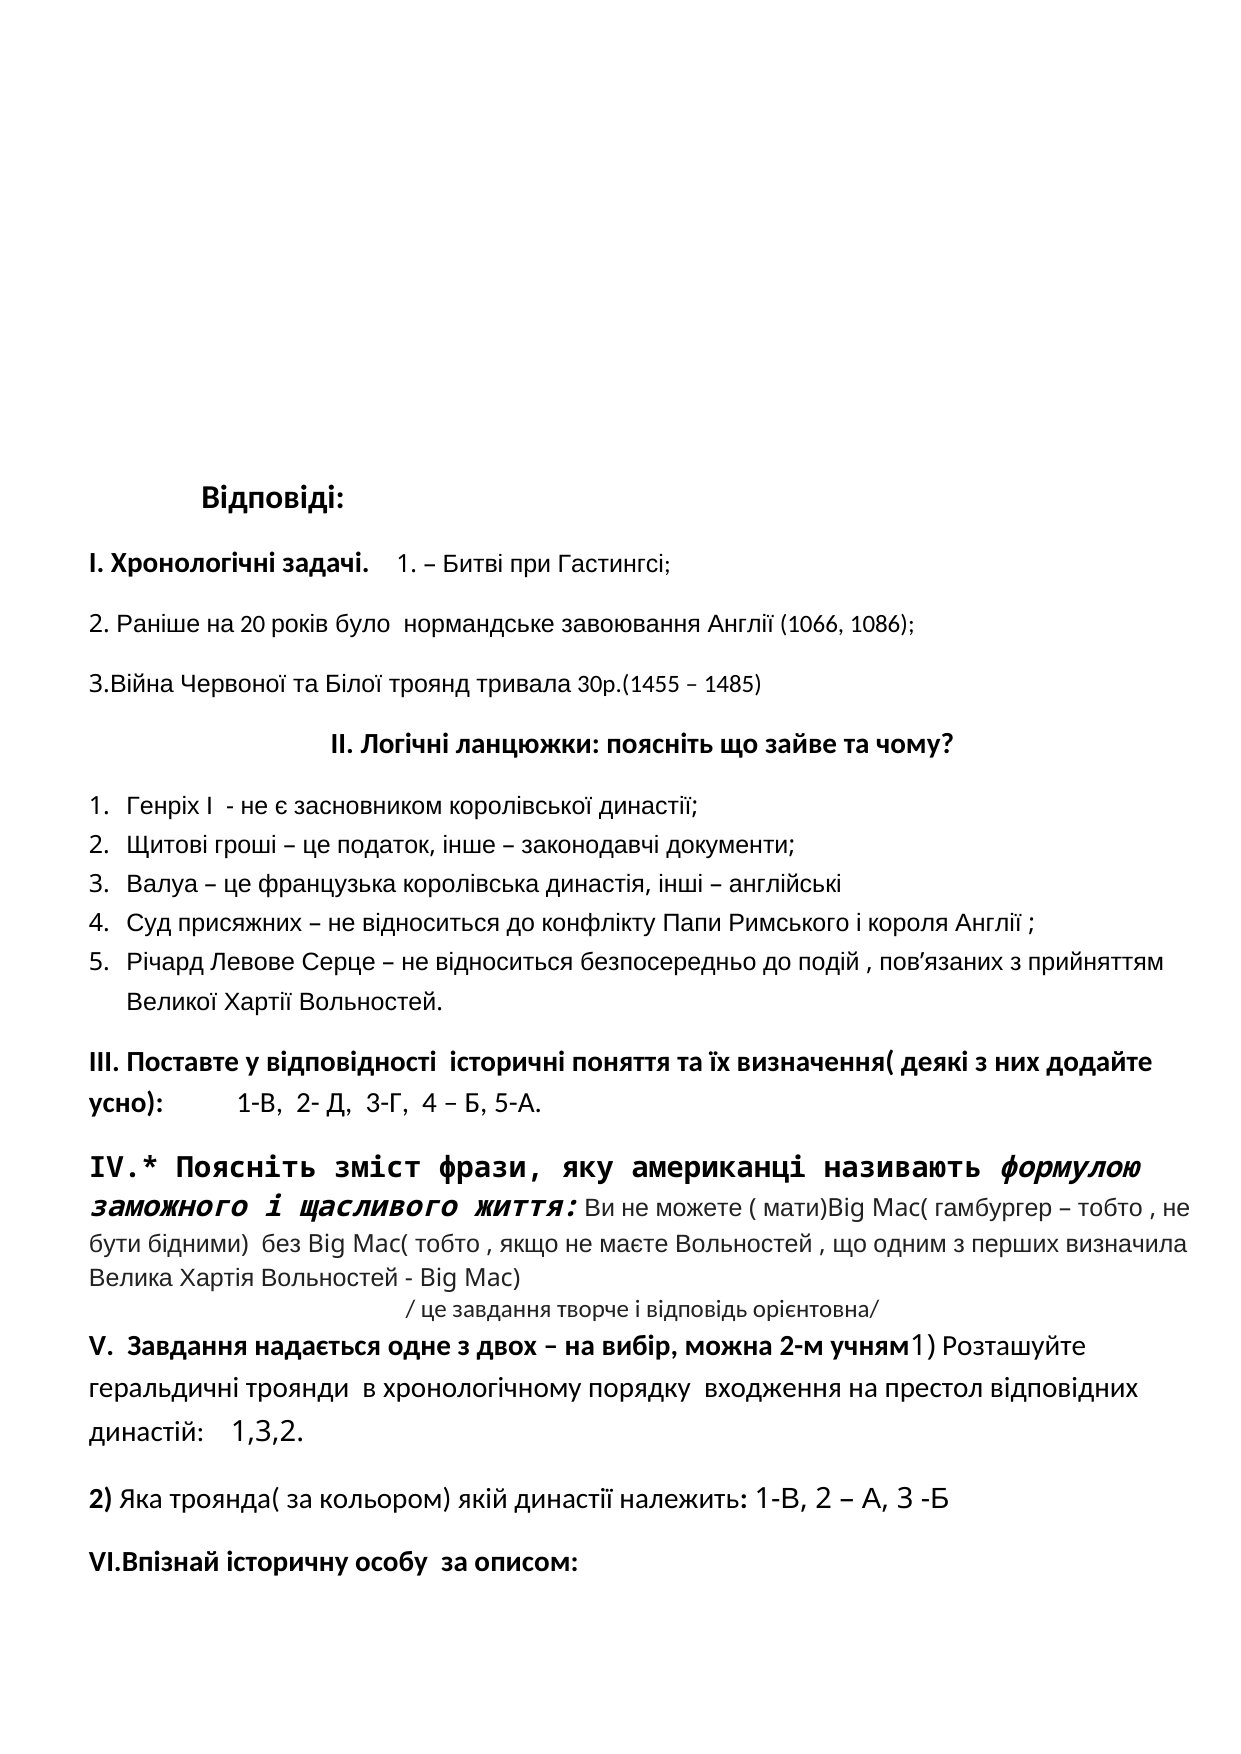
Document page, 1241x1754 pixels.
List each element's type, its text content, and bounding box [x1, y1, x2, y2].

list Валуа – це французька королівська династія, інші – англійські [89, 866, 1196, 900]
text 3.Війна Червоної та Білої троянд тривала 30р.(1455 – 1485) [89, 666, 1196, 700]
text І. Хронологічні задачі. 1. – Битві при Гастингсі; [89, 544, 1196, 579]
text V. Завдання надається одне з двох – на вибір, можна 2-м учням1) Розташуйте геральдичні троянди в хронологічному порядку входження на престол відповідних династій: 1,3,2. [89, 1324, 1196, 1450]
text 2) Яка троянда( за кольором) якій династії належить: 1-В, 2 – А, 3 -Б [89, 1477, 1196, 1517]
text / це завдання творче і відповідь орієнтовна/ [89, 1293, 1196, 1324]
text ІV.* Поясніть зміст фрази, яку американці називають формулою заможного і щасливого життя: Ви не можете ( мати)Big Mac( гамбургер – тобто , не бути бідними) без Big Mac( тобто , якщо не маєте Вольностей , що одним з перших визначила Велика Хартія Вольностей - Big Mac) [89, 1146, 1196, 1293]
list Щитові гроші – це податок, інше – законодавчі документи; [89, 827, 1196, 861]
list Суд присяжних – не відноситься до конфлікту Папи Римського і короля Англії ; [89, 905, 1196, 939]
list Відповіді: [201, 476, 1196, 517]
text ІІ. Логічні ланцюжки: поясніть що зайве та чому? [89, 726, 1196, 761]
text VІ.Впізнай історичну особу за описом: [89, 1543, 1196, 1579]
list Генріх І - не є засновником королівської династії; [89, 787, 1196, 821]
text 2. Раніше на 20 років було нормандське завоювання Англії (1066, 1086); [89, 606, 1196, 640]
text ІІІ. Поставте у відповідності історичні поняття та їх визначення( деякі з них додайте усно): 1-В, 2- Д, 3-Г, 4 – Б, 5-А. [89, 1043, 1196, 1120]
list Річард Левове Серце – не відноситься безпосередньо до подій , пов’язаних з прийняттям Великої Хартії Вольностей. [89, 944, 1196, 1017]
